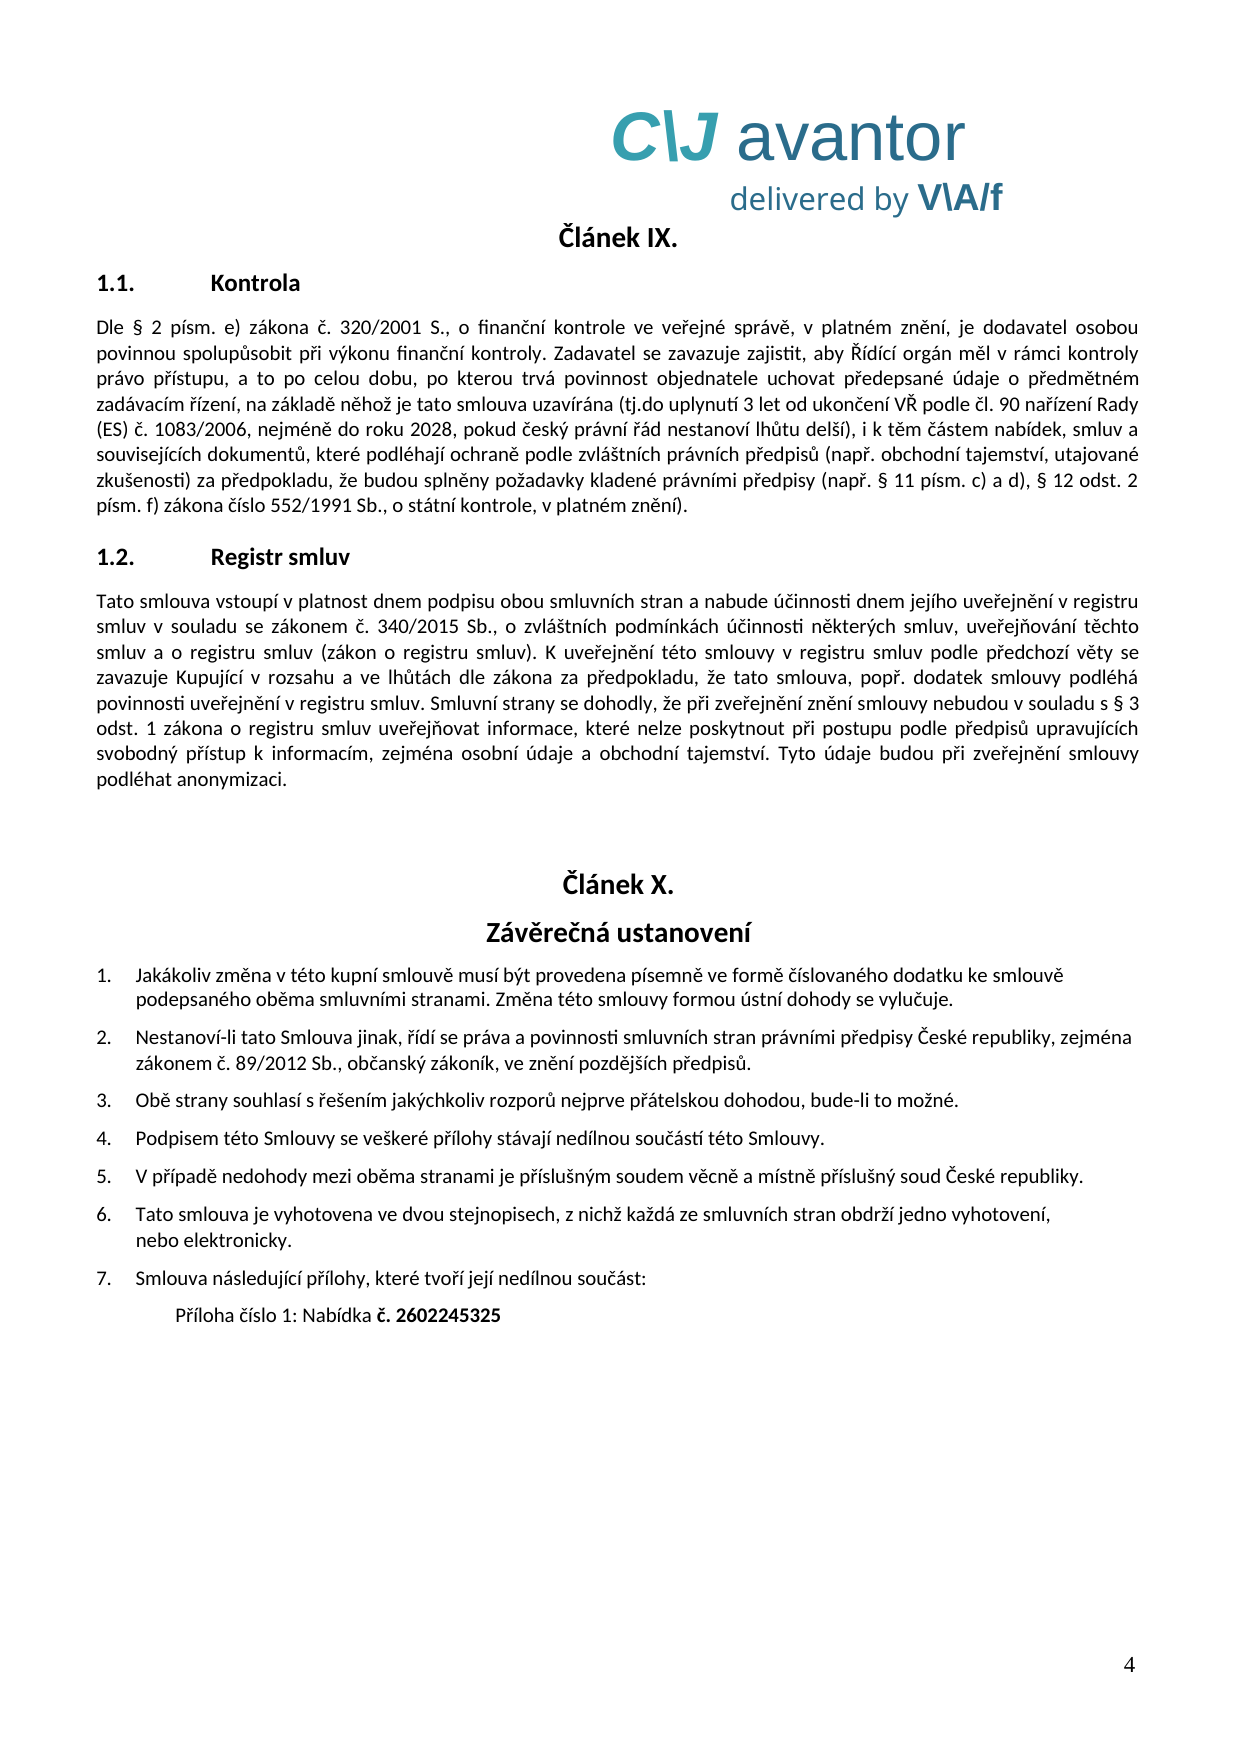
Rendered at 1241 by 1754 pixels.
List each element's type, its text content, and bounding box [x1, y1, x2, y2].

list Nestanoví-li tato Smlouva jinak, řídí se práva a povinnosti smluvních stran právními předpisy České republiky, zejména zákonem č. 89/2012 Sb., občanský zákoník, ve znění pozdějších předpisů. [96, 1024, 1141, 1075]
text Článek IX. [96, 219, 1141, 255]
text Dle § 2 písm. e) zákona č. 320/2001 S., o finanční kontrole ve veřejné správě, v platném znění, je dodavatel osobou povinnou spolupůsobit při výkonu finanční kontroly. Zadavatel se zavazuje zajistit, aby Řídící orgán měl v rámci kontroly právo přístupu, a to po celou dobu, po kterou trvá povinnost objednatele uchovat předepsané údaje o předmětném zadávacím řízení, na základě něhož je tato smlouva uzavírána (tj.do uplynutí 3 let od ukončení VŘ podle čl. 90 nařízení Rady (ES) č. 1083/2006, nejméně do roku 2028, pokud český právní řád nestanoví lhůtu delší), i k těm částem nabídek, smluv a souvisejících dokumentů, které podléhají ochraně podle zvláštních právních předpisů (např. obchodní tajemství, utajované zkušenosti) za předpokladu, že budou splněny požadavky kladené právními předpisy (např. § 11 písm. c) a d), § 12 odst. 2 písm. f) zákona číslo 552/1991 Sb., o státní kontrole, v platném znění). [96, 314, 1141, 518]
list Podpisem této Smlouvy se veškeré přílohy stávají nedílnou součástí této Smlouvy. [96, 1126, 1141, 1151]
list Jakákoliv změna v této kupní smlouvě musí být provedena písemně ve formě číslovaného dodatku ke smlouvě podepsaného oběma smluvními stranami. Změna této smlouvy formou ústní dohody se vylučuje. [96, 963, 1141, 1012]
list Smlouva následující přílohy, které tvoří její nedílnou součást: [96, 1265, 1141, 1290]
list Obě strany souhlasí s řešením jakýchkoliv rozporů nejprve přátelskou dohodou, bude-li to možné. [96, 1088, 1141, 1113]
text delivered by V\A/f [729, 175, 1141, 219]
text Tato smlouva vstoupí v platnost dnem podpisu obou smluvních stran a nabude účinnosti dnem jejího uveřejnění v registru smluv v souladu se zákonem č. 340/2015 Sb., o zvláštních podmínkách účinnosti některých smluv, uveřejňování těchto smluv a o registru smluv (zákon o registru smluv). K uveřejnění této smlouvy v registru smluv podle předchozí věty se zavazuje Kupující v rozsahu a ve lhůtách dle zákona za předpokladu, že tato smlouva, popř. dodatek smlouvy podléhá povinnosti uveřejnění v registru smluv. Smluvní strany se dohodly, že při zveřejnění znění smlouvy nebudou v souladu s § 3 odst. 1 zákona o registru smluv uveřejňovat informace, které nelze poskytnout při postupu podle předpisů upravujících svobodný přístup k informacím, zejména osobní údaje a obchodní tajemství. Tyto údaje budou při zveřejnění smlouvy podléhat anonymizaci. [96, 588, 1141, 791]
list Tato smlouva je vyhotovena ve dvou stejnopisech, z nichž každá ze smluvních stran obdrží jedno vyhotovení, nebo elektronicky. [96, 1201, 1095, 1252]
list V případě nedohody mezi oběma stranami je příslušným soudem věcně a místně příslušný soud České republiky. [96, 1163, 1141, 1189]
text Článek X. [96, 866, 1141, 902]
text Příloha číslo 1: Nabídka č. 2602245325 [175, 1303, 1141, 1328]
list Registr smluv [96, 541, 1141, 571]
list Kontrola [96, 267, 1141, 298]
text Závěrečná ustanovení [96, 914, 1141, 950]
text C\J avantor [611, 96, 1141, 175]
